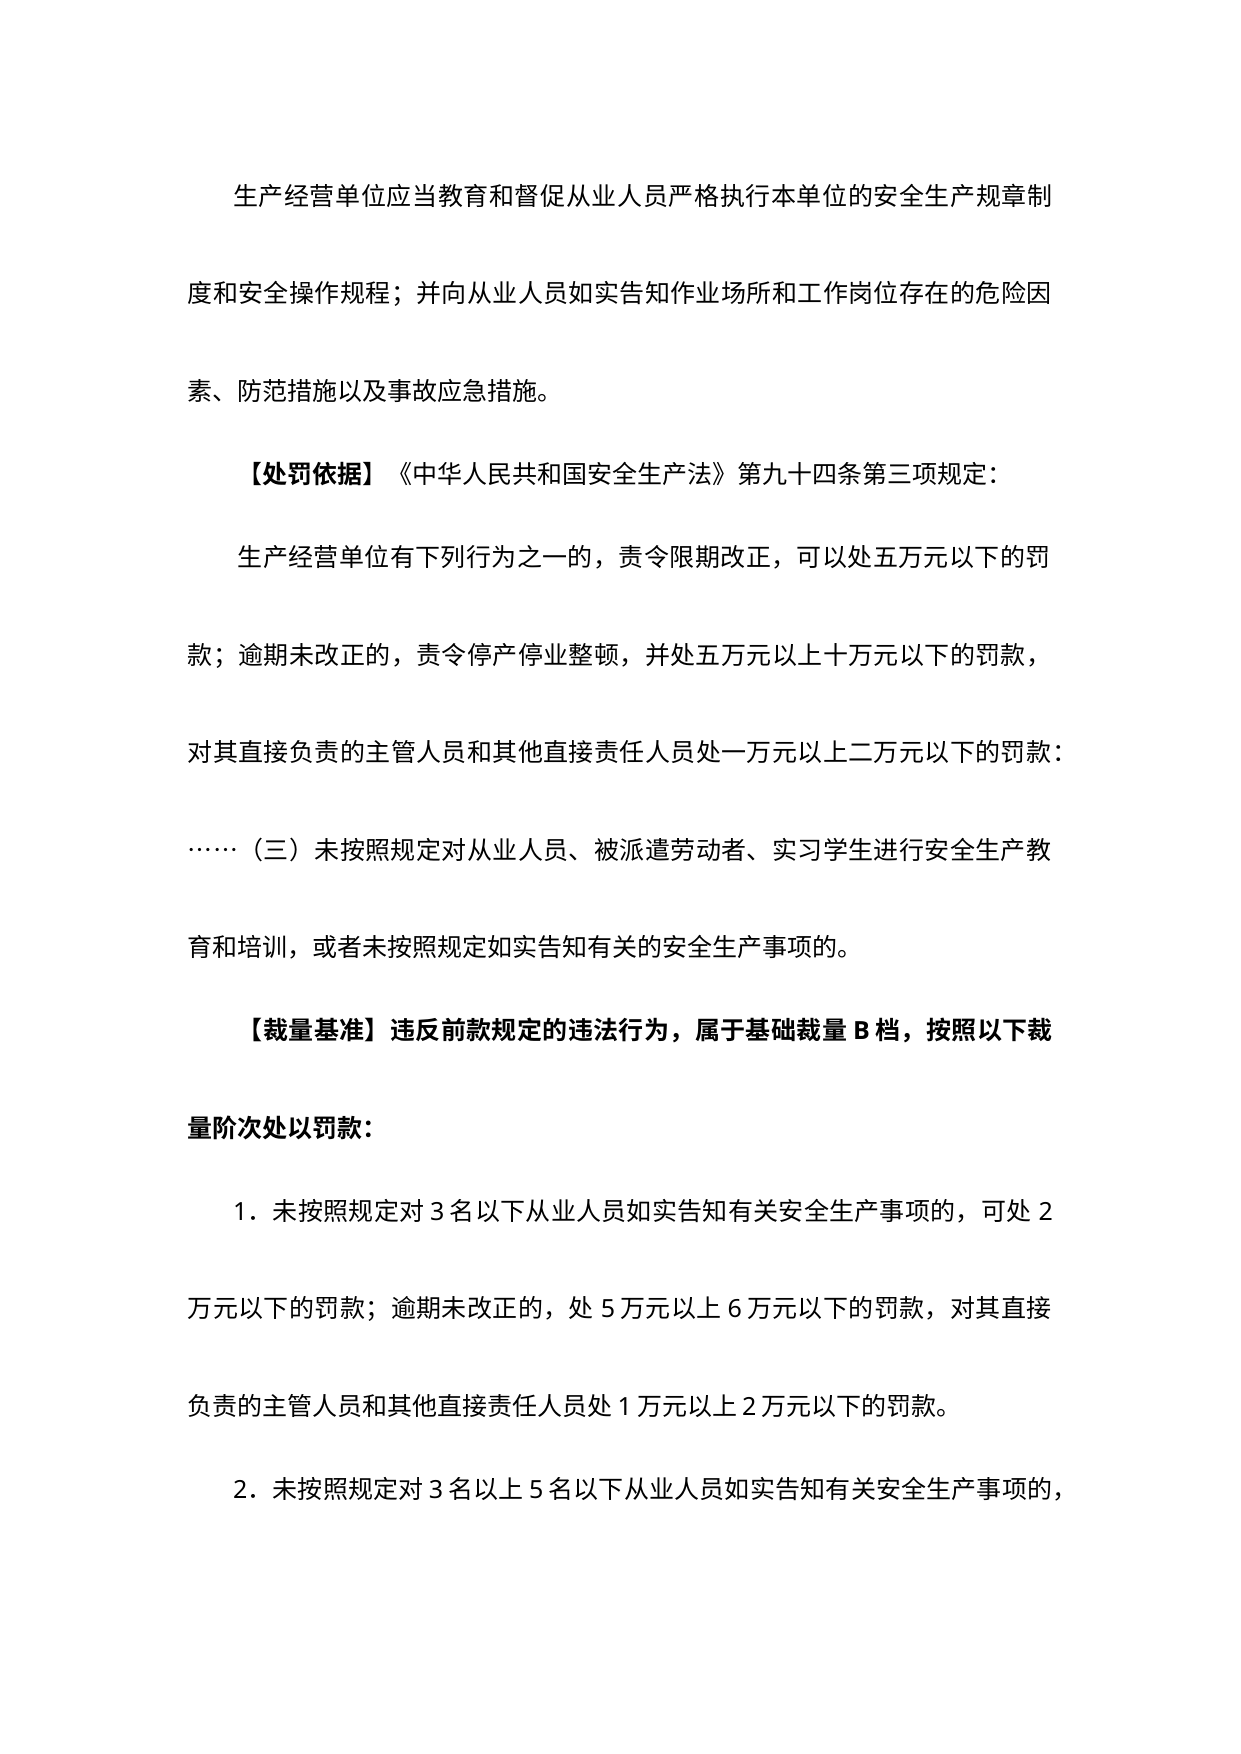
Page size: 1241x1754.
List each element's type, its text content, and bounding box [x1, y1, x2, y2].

text 生产经营单位应当教育和督促从业人员严格执行本单位的安全生产规章制度和安全操作规程；并向从业人员如实告知作业场所和工作岗位存在的危险因素、防范措施以及事故应急措施。 [187, 162, 1053, 422]
text 1．未按照规定对3名以下从业人员如实告知有关安全生产事项的，可处2万元以下的罚款；逾期未改正的，处5万元以上6万元以下的罚款，对其直接负责的主管人员和其他直接责任人员处1万元以上2万元以下的罚款。 [187, 1177, 1053, 1437]
text 生产经营单位有下列行为之一的，责令限期改正，可以处五万元以下的罚款；逾期未改正的，责令停产停业整顿，并处五万元以上十万元以下的罚款，对其直接负责的主管人员和其他直接责任人员处一万元以上二万元以下的罚款：……（三）未按照规定对从业人员、被派遣劳动者、实习学生进行安全生产教育和培训，或者未按照规定如实告知有关的安全生产事项的。 [187, 523, 1053, 978]
text 【处罚依据】《中华人民共和国安全生产法》第九十四条第三项规定： [187, 440, 1053, 505]
text 【裁量基准】违反前款规定的违法行为，属于基础裁量B档，按照以下裁量阶次处以罚款： [187, 996, 1053, 1159]
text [187, 1455, 1053, 1520]
